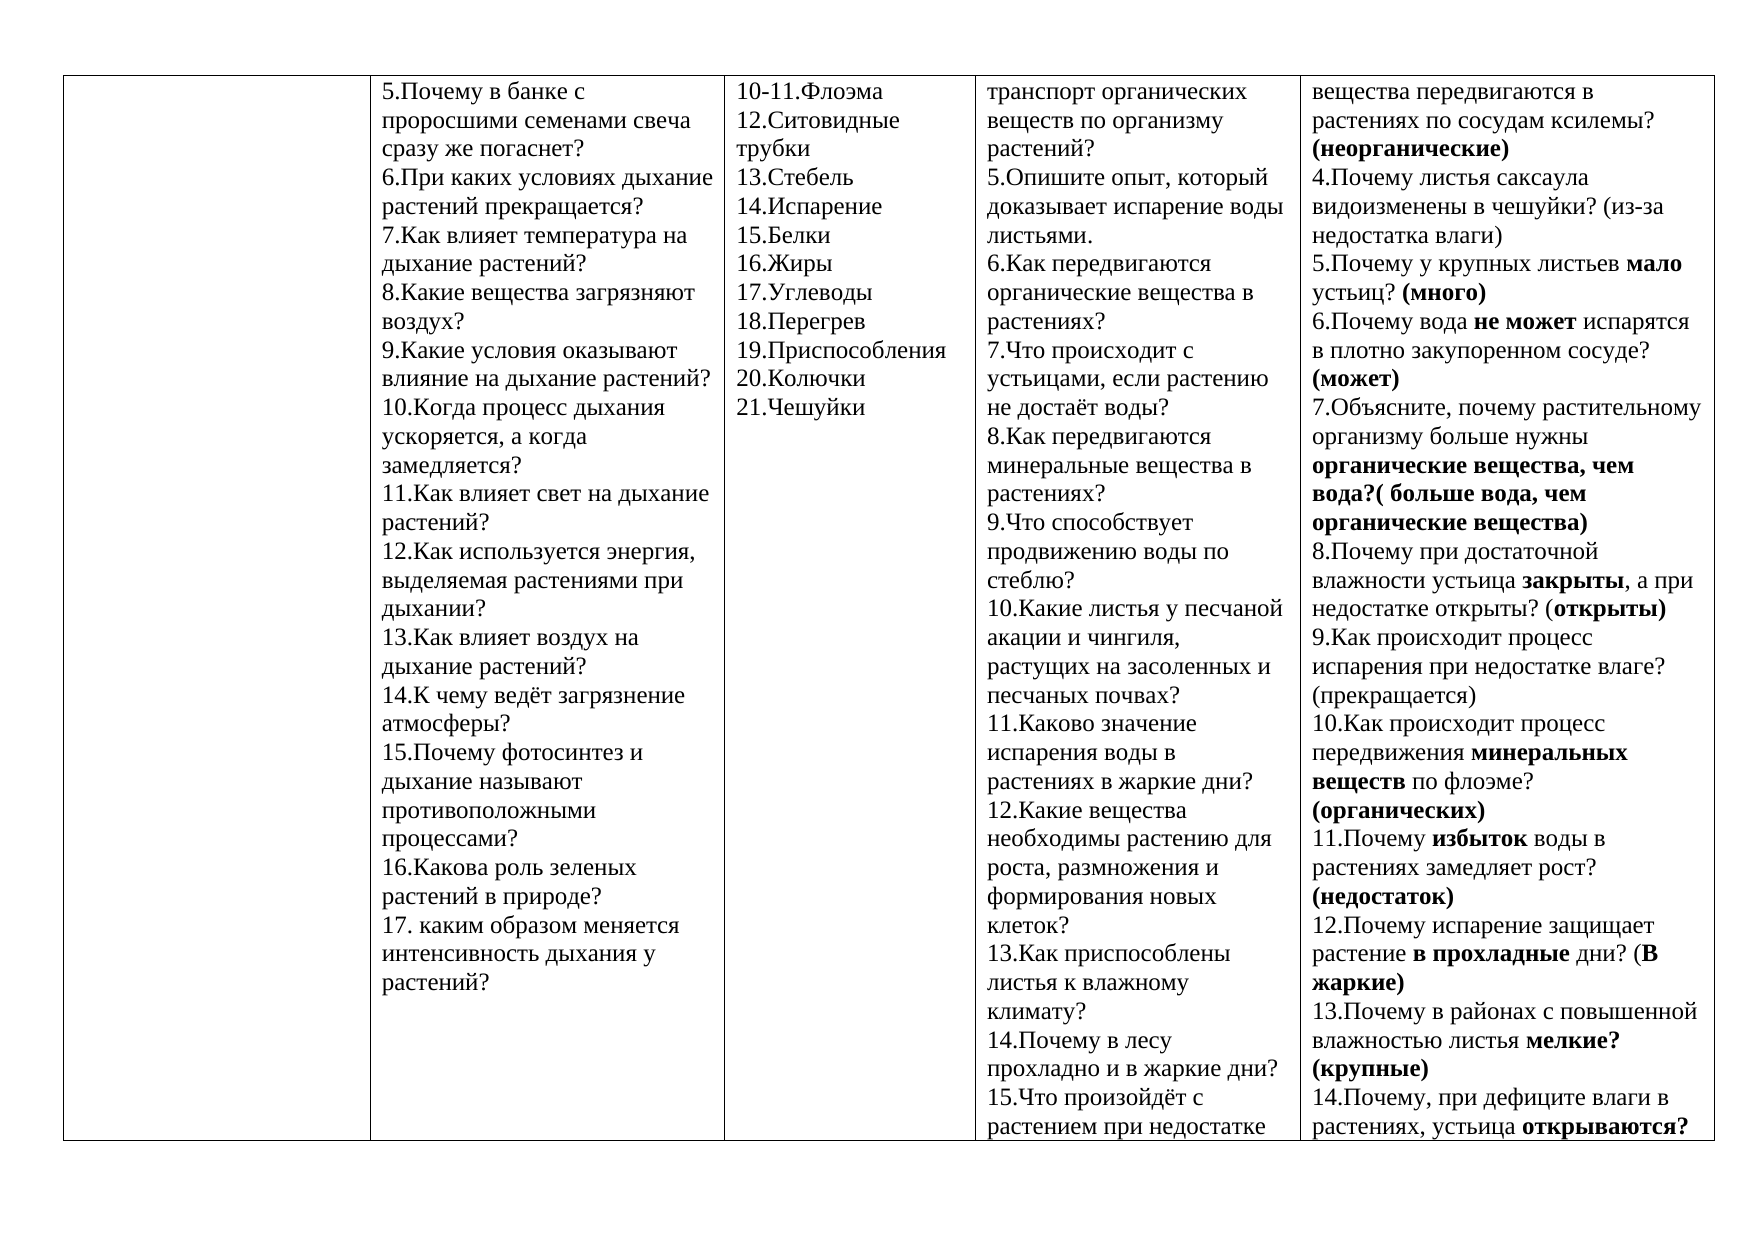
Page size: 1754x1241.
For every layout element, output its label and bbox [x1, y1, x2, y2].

table_cell [725, 76, 975, 1140]
table_cell [371, 76, 724, 1140]
table_cell [976, 76, 1300, 1140]
table_cell [64, 76, 370, 1140]
table_cell [1301, 76, 1714, 1140]
